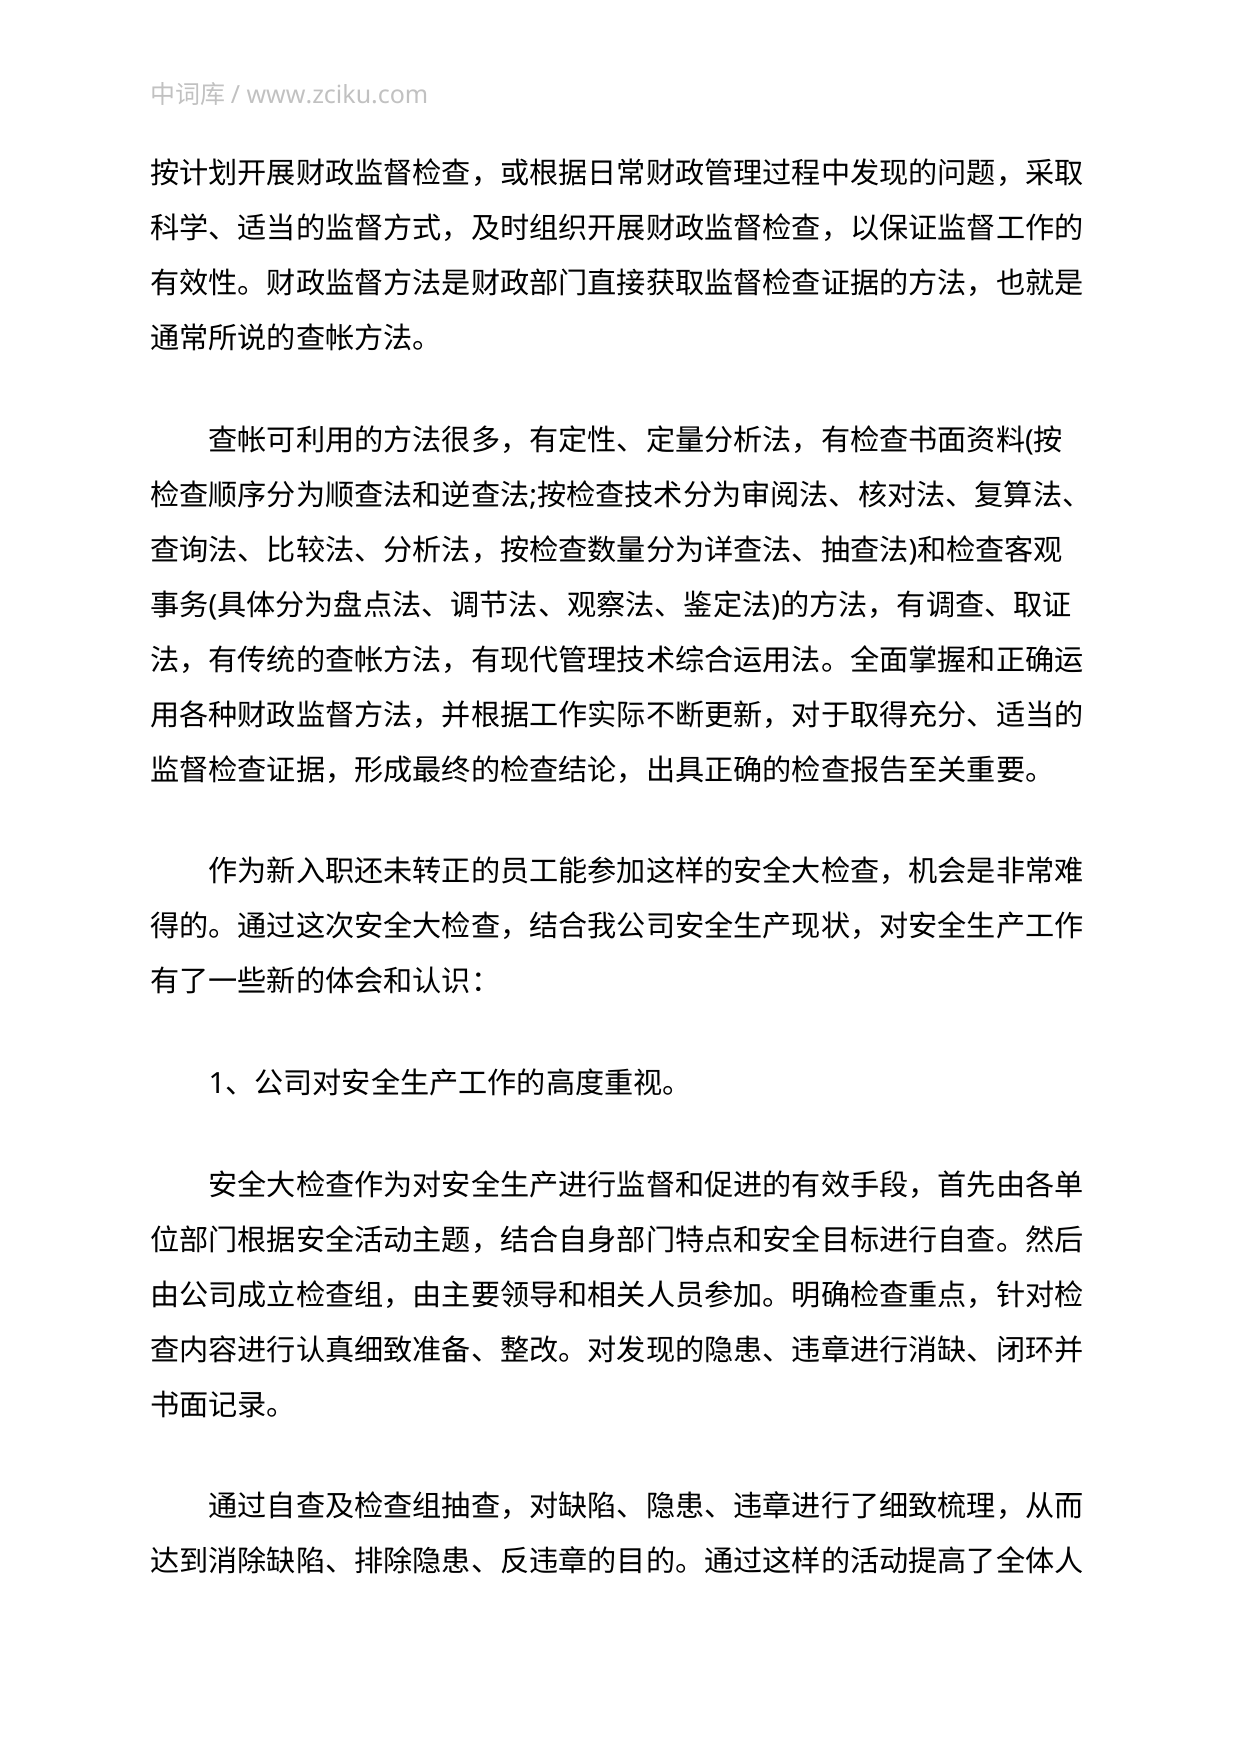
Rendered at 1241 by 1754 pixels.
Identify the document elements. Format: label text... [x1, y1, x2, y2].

text 安全大检查作为对安全生产进行监督和促进的有效手段，首先由各单位部门根据安全活动主题，结合自身部门特点和安全目标进行自查。然后由公司成立检查组，由主要领导和相关人员参加。明确检查重点，针对检查内容进行认真细致准备、整改。对发现的隐患、违章进行消缺、闭环并书面记录。 [150, 1162, 1090, 1423]
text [150, 150, 1090, 357]
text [150, 1483, 1090, 1580]
text 1、公司对安全生产工作的高度重视。 [150, 1059, 1090, 1102]
text 作为新入职还未转正的员工能参加这样的安全大检查，机会是非常难得的。通过这次安全大检查，结合我公司安全生产现状，对安全生产工作有了一些新的体会和认识： [150, 848, 1090, 1000]
text 查帐可利用的方法很多，有定性、定量分析法，有检查书面资料(按检查顺序分为顺查法和逆查法;按检查技术分为审阅法、核对法、复算法、查询法、比较法、分析法，按检查数量分为详查法、抽查法)和检查客观事务(具体分为盘点法、调节法、观察法、鉴定法)的方法，有调查、取证法，有传统的查帐方法，有现代管理技术综合运用法。全面掌握和正确运用各种财政监督方法，并根据工作实际不断更新，对于取得充分、适当的监督检查证据，形成最终的检查结论，出具正确的检查报告至关重要。 [150, 416, 1090, 788]
